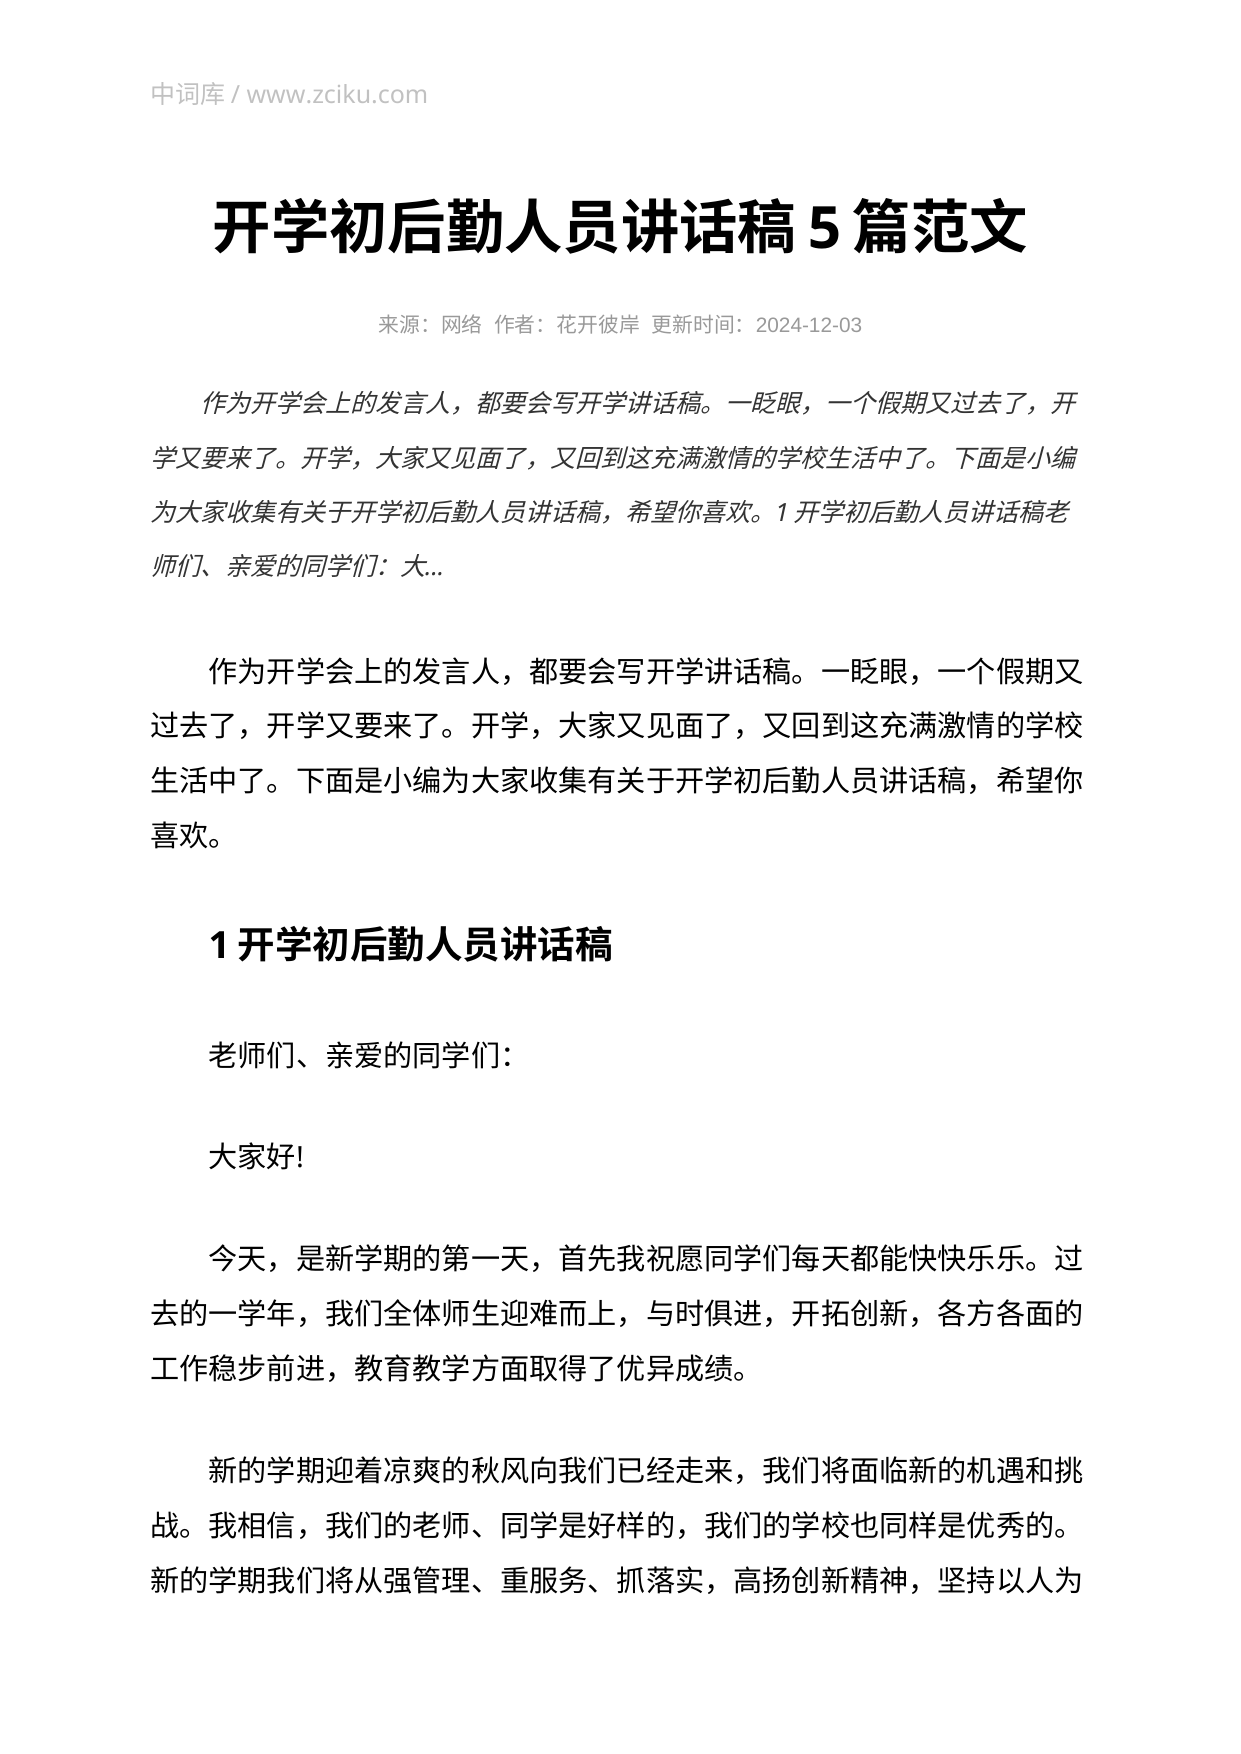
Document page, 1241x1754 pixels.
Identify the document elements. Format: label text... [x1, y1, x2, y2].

text 老师们、亲爱的同学们： [150, 1032, 1090, 1074]
text 作为开学会上的发言人，都要会写开学讲话稿。一眨眼，一个假期又过去了，开学又要来了。开学，大家又见面了，又回到这充满激情的学校生活中了。下面是小编为大家收集有关于开学初后勤人员讲话稿，希望你喜欢。 [150, 648, 1090, 855]
text 今天，是新学期的第一天，首先我祝愿同学们每天都能快快乐乐。过去的一学年，我们全体师生迎难而上，与时俱进，开拓创新，各方各面的工作稳步前进，教育教学方面取得了优异成绩。 [150, 1236, 1090, 1388]
subtitle 开学初后勤人员讲话稿5篇范文 [150, 181, 1090, 266]
text 1开学初后勤人员讲话稿 [150, 914, 1090, 969]
text 作为开学会上的发言人，都要会写开学讲话稿。一眨眼，一个假期又过去了，开学又要来了。开学，大家又见面了，又回到这充满激情的学校生活中了。下面是小编为大家收集有关于开学初后勤人员讲话稿，希望你喜欢。1开学初后勤人员讲话稿老师们、亲爱的同学们：大... [150, 384, 1090, 583]
text 来源：网络 作者：花开彼岸 更新时间：2024-12-03 [150, 313, 1090, 337]
text 大家好! [150, 1134, 1090, 1176]
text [150, 1447, 1090, 1599]
